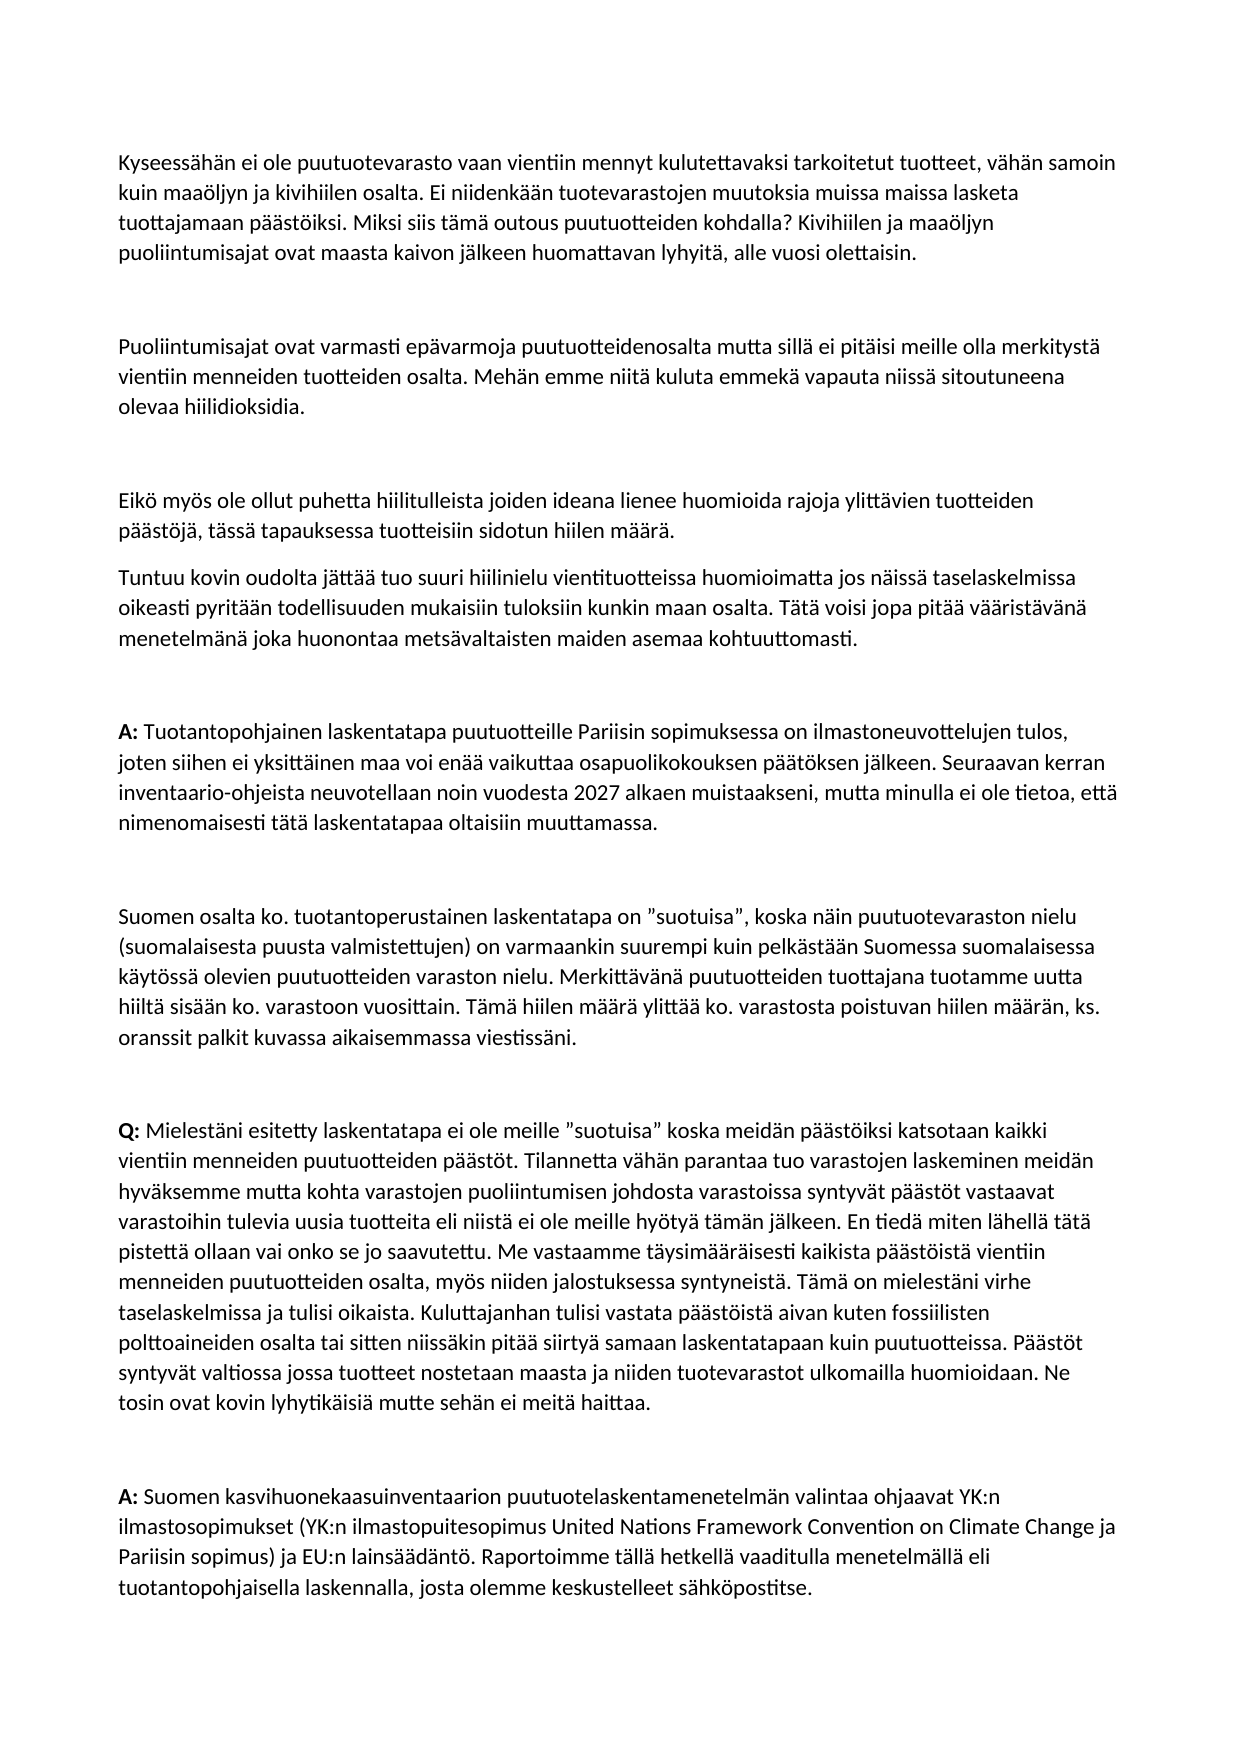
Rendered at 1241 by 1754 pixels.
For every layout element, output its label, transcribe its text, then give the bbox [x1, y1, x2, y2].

text Q: Mielestäni esitetty laskentatapa ei ole meille ”suotuisa” koska meidän päästöiksi katsotaan kaikki vientiin menneiden puutuotteiden päästöt. Tilannetta vähän parantaa tuo varastojen laskeminen meidän hyväksemme mutta kohta varastojen puoliintumisen johdosta varastoissa syntyvät päästöt vastaavat varastoihin tulevia uusia tuotteita eli niistä ei ole meille hyötyä tämän jälkeen. En tiedä miten lähellä tätä pistettä ollaan vai onko se jo saavutettu. Me vastaamme täysimääräisesti kaikista päästöistä vientiin menneiden puutuotteiden osalta, myös niiden jalostuksessa syntyneistä. Tämä on mielestäni virhe taselaskelmissa ja tulisi oikaista. Kuluttajanhan tulisi vastata päästöistä aivan kuten fossiilisten polttoaineiden osalta tai sitten niissäkin pitää siirtyä samaan laskentatapaan kuin puutuotteissa. Päästöt syntyvät valtiossa jossa tuotteet nostetaan maasta ja niiden tuotevarastot ulkomailla huomioidaan. Ne tosin ovat kovin lyhytikäisiä mutte sehän ei meitä haittaa. [118, 1116, 1122, 1416]
text A: Tuotantopohjainen laskentatapa puutuotteille Pariisin sopimuksessa on ilmastoneuvottelujen tulos, joten siihen ei yksittäinen maa voi enää vaikuttaa osapuolikokouksen päätöksen jälkeen. Seuraavan kerran inventaario-ohjeista neuvotellaan noin vuodesta 2027 alkaen muistaakseni, mutta minulla ei ole tietoa, että nimenomaisesti tätä laskentatapaa oltaisiin muuttamassa. [118, 717, 1122, 836]
text Kyseessähän ei ole puutuotevarasto vaan vientiin mennyt kulutettavaksi tarkoitetut tuotteet, vähän samoin kuin maaöljyn ja kivihiilen osalta. Ei niidenkään tuotevarastojen muutoksia muissa maissa lasketa tuottajamaan päästöiksi. Miksi siis tämä outous puutuotteiden kohdalla? Kivihiilen ja maaöljyn puoliintumisajat ovat maasta kaivon jälkeen huomattavan lyhyitä, alle vuosi olettaisin. [118, 148, 1122, 266]
text Eikö myös ole ollut puhetta hiilitulleista joiden ideana lienee huomioida rajoja ylittävien tuotteiden päästöjä, tässä tapauksessa tuotteisiin sidotun hiilen määrä. [118, 486, 1122, 544]
text Puoliintumisajat ovat varmasti epävarmoja puutuotteidenosalta mutta sillä ei pitäisi meille olla merkitystä vientiin menneiden tuotteiden osalta. Mehän emme niitä kuluta emmekä vapauta niissä sitoutuneena olevaa hiilidioksidia. [118, 332, 1122, 420]
text Tuntuu kovin oudolta jättää tuo suuri hiilinielu vientituotteissa huomioimatta jos näissä taselaskelmissa oikeasti pyritään todellisuuden mukaisiin tuloksiin kunkin maan osalta. Tätä voisi jopa pitää vääristävänä menetelmänä joka huonontaa metsävaltaisten maiden asemaa kohtuuttomasti. [118, 563, 1122, 652]
text Suomen osalta ko. tuotantoperustainen laskentatapa on ”suotuisa”, koska näin puutuotevaraston nielu (suomalaisesta puusta valmistettujen) on varmaankin suurempi kuin pelkästään Suomessa suomalaisessa käytössä olevien puutuotteiden varaston nielu. Merkittävänä puutuotteiden tuottajana tuotamme uutta hiiltä sisään ko. varastoon vuosittain. Tämä hiilen määrä ylittää ko. varastosta poistuvan hiilen määrän, ks. oranssit palkit kuvassa aikaisemmassa viestissäni. [118, 902, 1122, 1051]
text A: Suomen kasvihuonekaasuinventaarion puutuotelaskentamenetelmän valintaa ohjaavat YK:n ilmastosopimukset (YK:n ilmastopuitesopimus United Nations Framework Convention on Climate Change ja Pariisin sopimus) ja EU:n lainsäädäntö. Raportoimme tällä hetkellä vaaditulla menetelmällä eli tuotantopohjaisella laskennalla, josta olemme keskustelleet sähköpostitse. [118, 1482, 1122, 1601]
